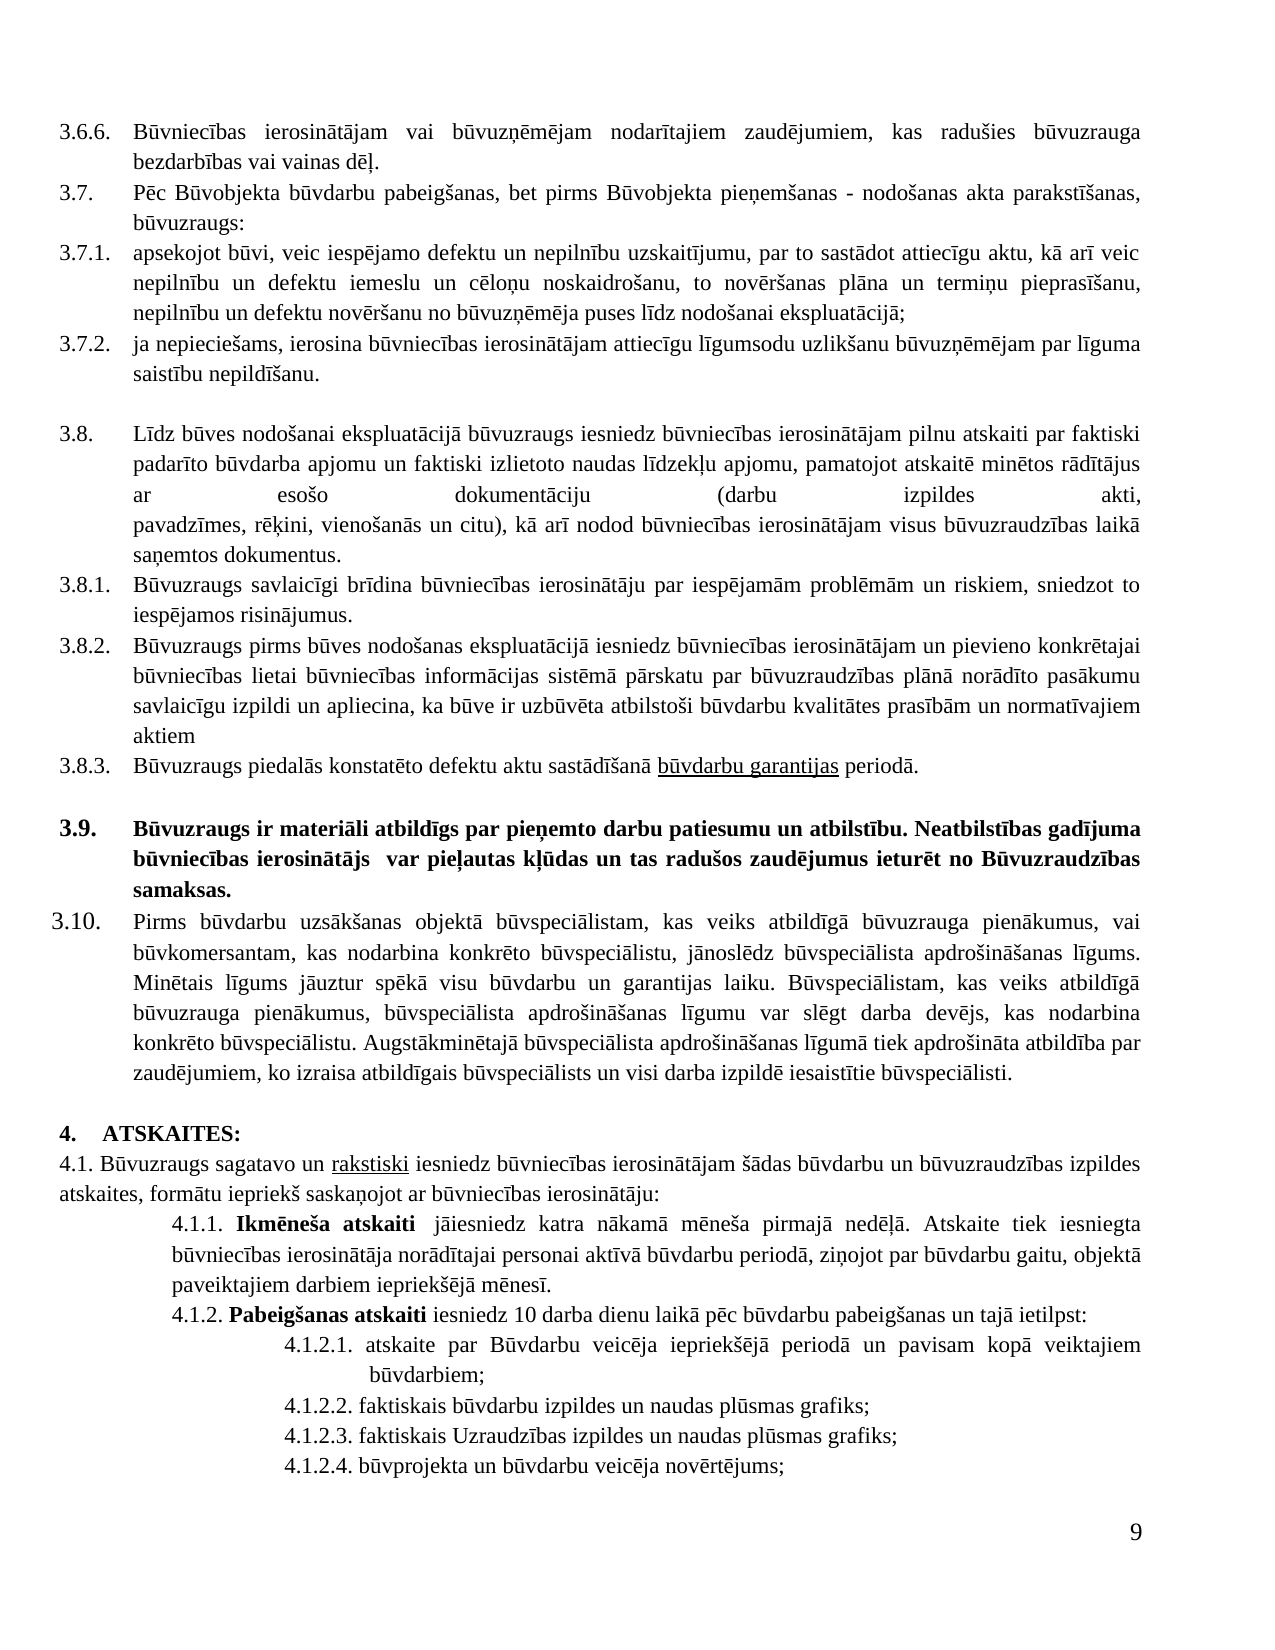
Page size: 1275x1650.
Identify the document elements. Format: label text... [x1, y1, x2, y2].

list Būvniecības ierosinātājam vai būvuzņēmējam nodarītajiem zaudējumiem, kas radušies būvuzrauga bezdarbības vai vainas dēļ. [59, 118, 1142, 175]
list Būvuzraugs ir materiāli atbildīgs par pieņemto darbu patiesumu un atbilstību. Neatbilstības gadījuma būvniecības ierosinātājs var pieļautas kļūdas un tas radušos zaudējumus ieturēt no Būvuzraudzības samaksas. [59, 813, 1142, 902]
list Pirms būvdarbu uzsākšanas objektā būvspeciālistam, kas veiks atbildīgā būvuzrauga pienākumus, vai būvkomersantam, kas nodarbina konkrēto būvspeciālistu, jānoslēdz būvspeciālista apdrošināšanas līgums. Minētais līgums jāuztur spēkā visu būvdarbu un garantijas laiku. Būvspeciālistam, kas veiks atbildīgā būvuzrauga pienākumus, būvspeciālista apdrošināšanas līgumu var slēgt darba devējs, kas nodarbina konkrēto būvspeciālistu. Augstākminētajā būvspeciālista apdrošināšanas līgumā tiek apdrošināta atbildība par zaudējumiem, ko izraisa atbildīgais būvspeciālists un visi darba izpildē iesaistītie būvspeciālisti. [51, 906, 1142, 1086]
text 4.1. Būvuzraugs sagatavo un rakstiski iesniedz būvniecības ierosinātājam šādas būvdarbu un būvuzraudzības izpildes atskaites, formātu iepriekš saskaņojot ar būvniecības ierosinātāju: [59, 1150, 1142, 1207]
text 4.1.2.3. faktiskais Uzraudzības izpildes un naudas plūsmas grafiks; [284, 1422, 1142, 1448]
list Būvuzraugs piedalās konstatēto defektu aktu sastādīšanā būvdarbu garantijas periodā. [59, 752, 1142, 779]
text 4.1.2.4. būvprojekta un būvdarbu veicēja novērtējums; [284, 1452, 1142, 1478]
text 4.1.2. Pabeigšanas atskaiti iesniedz 10 darba dienu laikā pēc būvdarbu pabeigšanas un tajā ietilpst: [172, 1301, 1142, 1327]
text 4.1.2.1. par Būvdarbu veicēja iepriekšējā periodā un pavisam kopā veiktajiem būvdarbiem; [284, 1331, 1142, 1388]
text 4.1.2.2. faktiskais būvdarbu izpildes un naudas plūsmas grafiks; [284, 1392, 1142, 1418]
list Līdz būves nodošanai ekspluatācijā būvuzraugs iesniedz būvniecības ierosinātājam pilnu atskaiti par faktiski padarīto būvdarba apjomu un faktiski izlietoto naudas līdzekļu apjomu, pamatojot atskaitē minētos rādītājus ar esošo dokumentāciju (darbu izpildes akti, pavadzīmes, rēķini, vienošanās un citu), kā arī nodod būvniecības ierosinātājam visus būvuzraudzības laikā saņemtos dokumentus. [59, 420, 1142, 567]
list Būvuzraugs pirms būves nodošanas ekspluatācijā iesniedz būvniecības ierosinātājam un pievieno konkrētajai būvniecības lietai būvniecības informācijas sistēmā pārskatu par būvuzraudzības plānā norādīto pasākumu savlaicīgu izpildi un apliecina, ka būve ir uzbūvēta atbilstoši būvdarbu kvalitātes prasībām un normatīvajiem aktiem [59, 632, 1142, 749]
list apsekojot būvi, veic iespējamo defektu un nepilnību uzskaitījumu, par to sastādot attiecīgu aktu, kā arī veic nepilnību un defektu iemeslu un cēloņu noskaidrošanu, to novēršanas plāna un termiņu pieprasīšanu, nepilnību un defektu novēršanu no būvuzņēmēja puses līdz nodošanai ekspluatācijā; [59, 239, 1142, 326]
list ja nepieciešams, ierosina būvniecības ierosinātājam attiecīgu līgumsodu uzlikšanu būvuzņēmējam par līguma saistību nepildīšanu. [59, 329, 1142, 386]
list Pēc Būvobjekta būvdarbu pabeigšanas, bet pirms Būvobjekta pieņemšanas - nodošanas akta parakstīšanas, būvuzraugs: [59, 178, 1142, 235]
list Atskaites: [59, 1120, 1142, 1146]
text 4.1.1. Ikmēneša atskaiti jāiesniedz katra nākamā mēneša pirmajā nedēļā. tiek iesniegta būvniecības ierosinātāja norādītajai personai aktīvā būvdarbu periodā, ziņojot par būvdarbu gaitu, objektā paveiktajiem darbiem iepriekšējā mēnesī. [172, 1210, 1142, 1297]
list Būvuzraugs savlaicīgi brīdina būvniecības ierosinātāju par iespējamām problēmām un riskiem, sniedzot to iespējamos risinājumus. [59, 571, 1142, 628]
